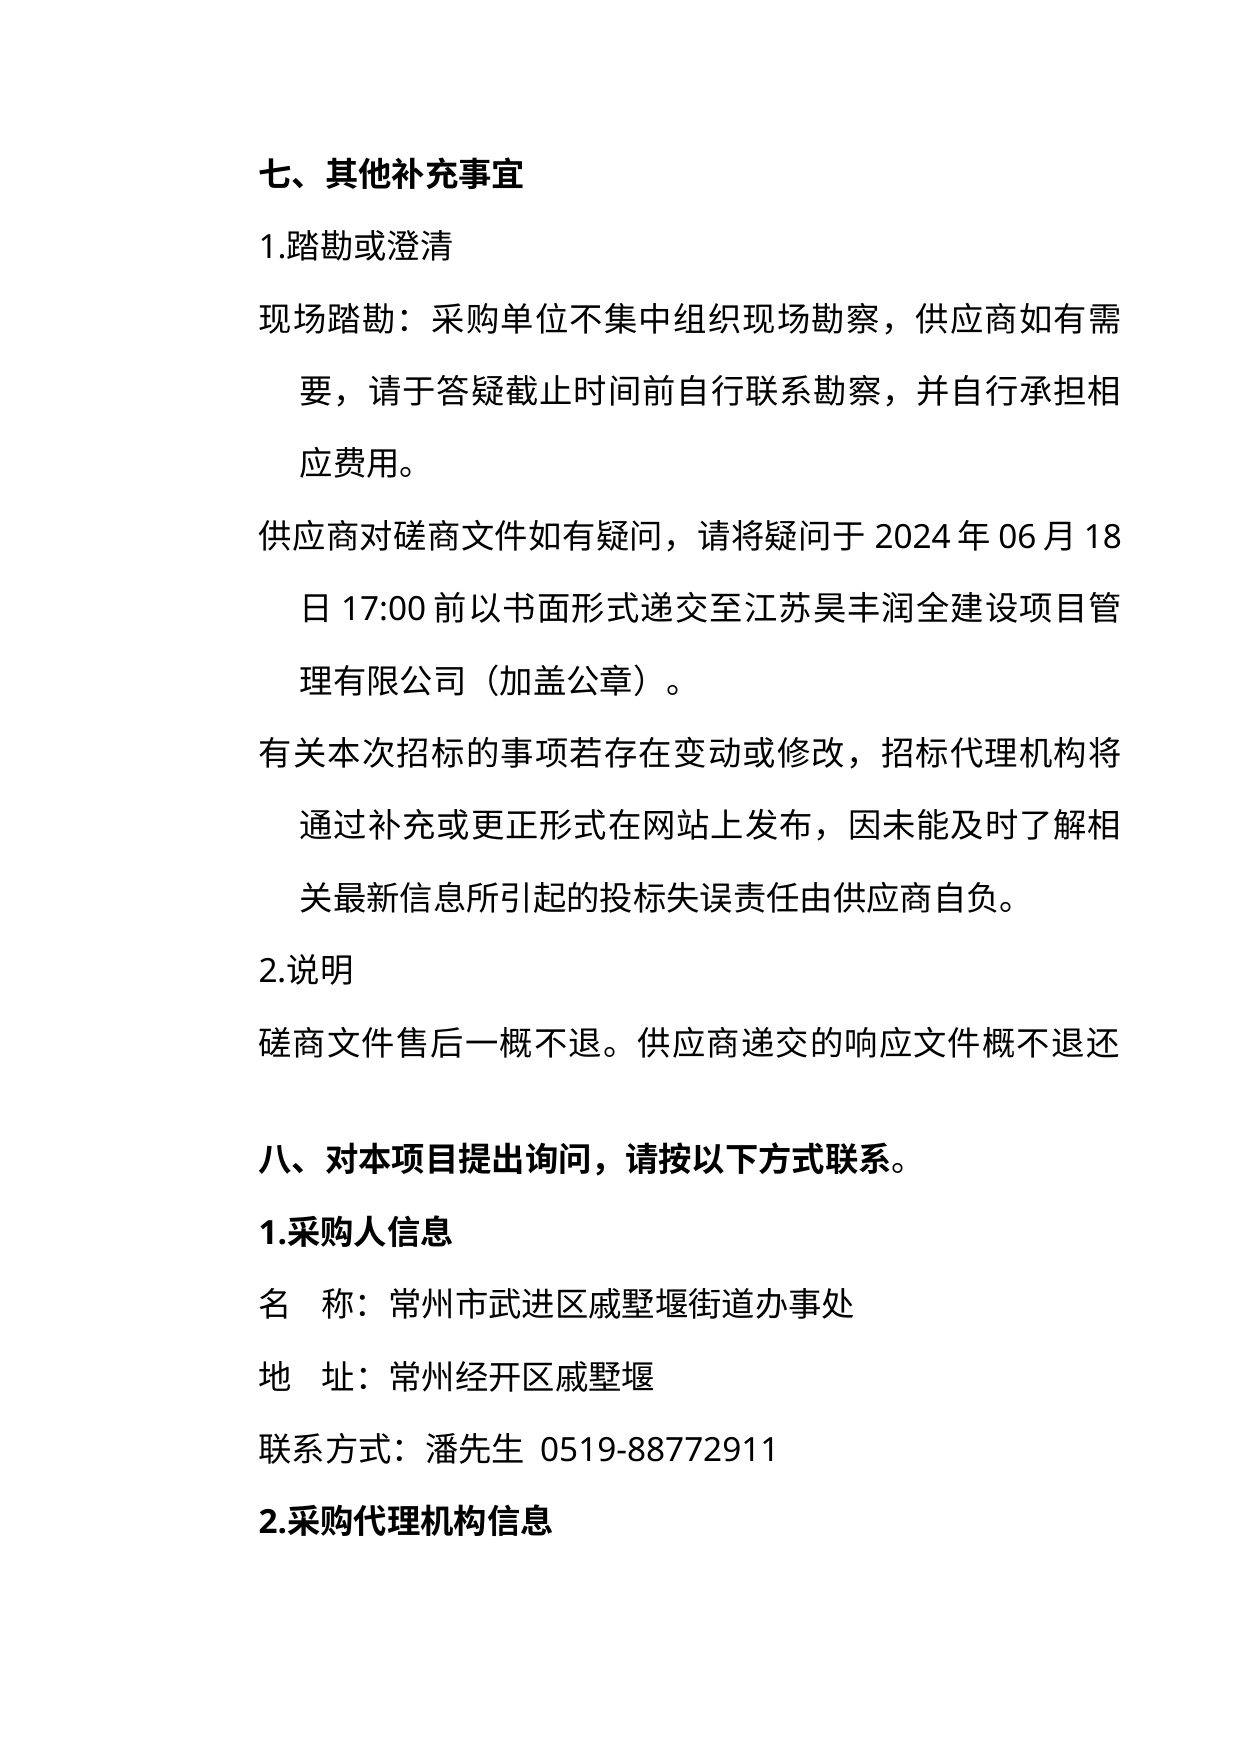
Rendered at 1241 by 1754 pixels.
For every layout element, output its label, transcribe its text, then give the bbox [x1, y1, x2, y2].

text 名 称：常州市武进区戚墅堰街道办事处 [258, 1278, 1122, 1326]
text 2.采购代理机构信息 [258, 1495, 1122, 1544]
text 供应商对磋商文件如有疑问，请将疑问于2024年06月18日17:00前以书面形式递交至江苏昊丰润全建设项目管理有限公司（加盖公章）。 [258, 509, 1122, 703]
text 现场踏勘：采购单位不集中组织现场勘察，供应商如有需要，请于答疑截止时间前自行联系勘察，并自行承担相应费用。 [258, 293, 1122, 485]
text 地 址：常州经开区戚墅堰 [258, 1350, 1122, 1399]
text 八、对本项目提出询问，请按以下方式联系。 [258, 1133, 1122, 1181]
text 有关本次招标的事项若存在变动或修改，招标代理机构将通过补充或更正形式在网站上发布，因未能及时了解相关最新信息所引起的投标失误责任由供应商自负。 [258, 727, 1122, 919]
text 磋商文件售后一概不退。供应商递交的响应文件概不退还。 [258, 1016, 1122, 1118]
text 1.踏勘或澄清 [258, 220, 1122, 268]
text 1.采购人信息 [258, 1206, 1122, 1254]
text 联系方式：潘先生 0519-88772911 [258, 1423, 1122, 1471]
text 2.说明 [258, 944, 1122, 992]
text 七、其他补充事宜 [258, 148, 1122, 196]
